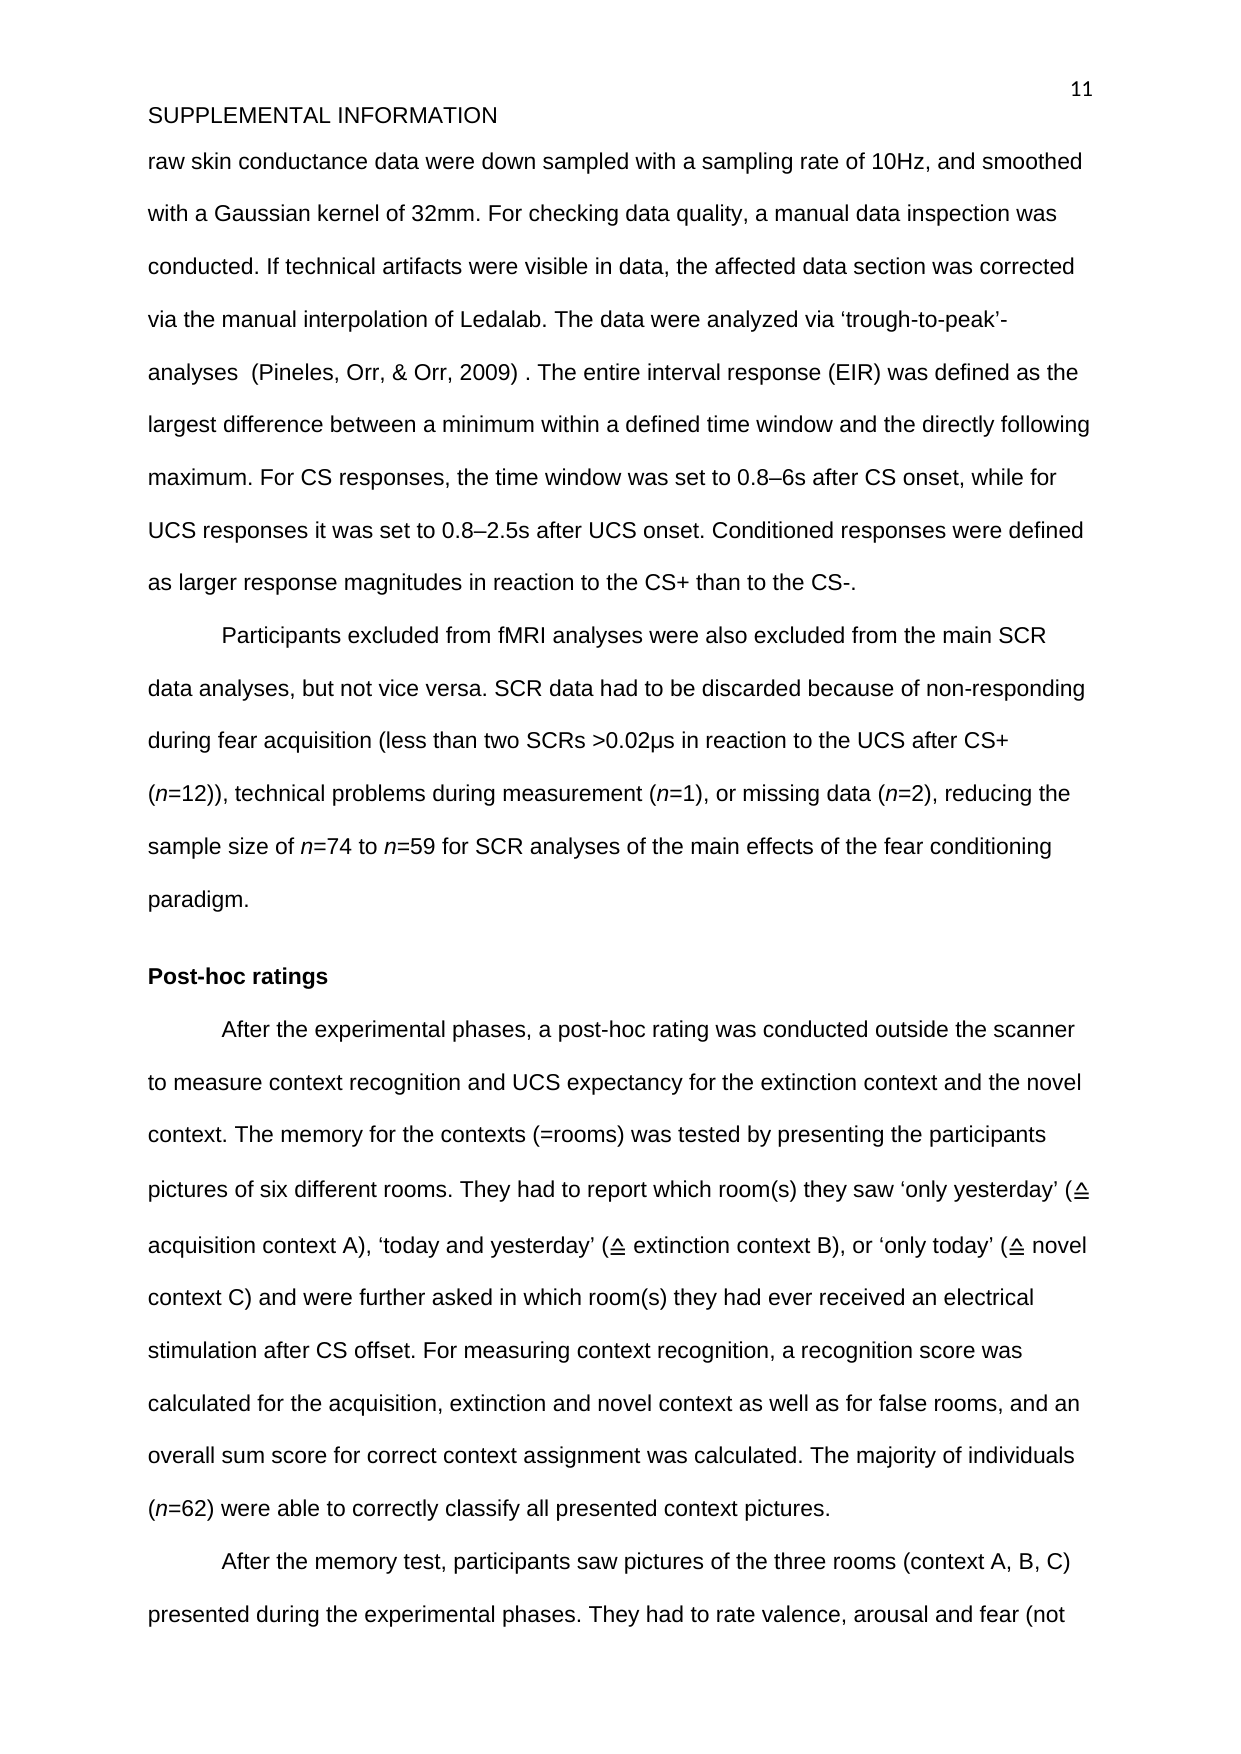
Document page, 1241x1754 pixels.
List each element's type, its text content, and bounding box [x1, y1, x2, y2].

text After the experimental phases, a post-hoc rating was conducted outside the scanner to measure context recognition and UCS expectancy for the extinction context and the novel context. The memory for the contexts (=rooms) was tested by presenting the participants pictures of six different rooms. They had to report which room(s) they saw ‘only yesterday’ (≙ acquisition context A), ‘today and yesterday’ (≙ extinction context B), or ‘only today’ (≙ novel context C) and were further asked in which room(s) they had ever received an electrical stimulation after CS offset. For measuring context recognition, a recognition score was calculated for the acquisition, extinction and novel context as well as for false rooms, and an overall sum score for correct context assignment was calculated. The majority of individuals (n=62) were able to correctly classify all presented context pictures. [148, 1016, 1093, 1521]
text Participants excluded from fMRI analyses were also excluded from the main SCR data analyses, but not vice versa. SCR data had to be discarded because of non-responding during fear acquisition (less than two SCRs >0.02μs in reaction to the UCS after CS+ (n=12)), technical problems during measurement (n=1), or missing data (n=2), reducing the sample size of n=74 to n=59 for SCR analyses of the main effects of the fear conditioning paradigm. [148, 622, 1093, 912]
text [148, 148, 1093, 596]
text Post-hoc ratings [148, 963, 1093, 989]
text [148, 1548, 1093, 1627]
